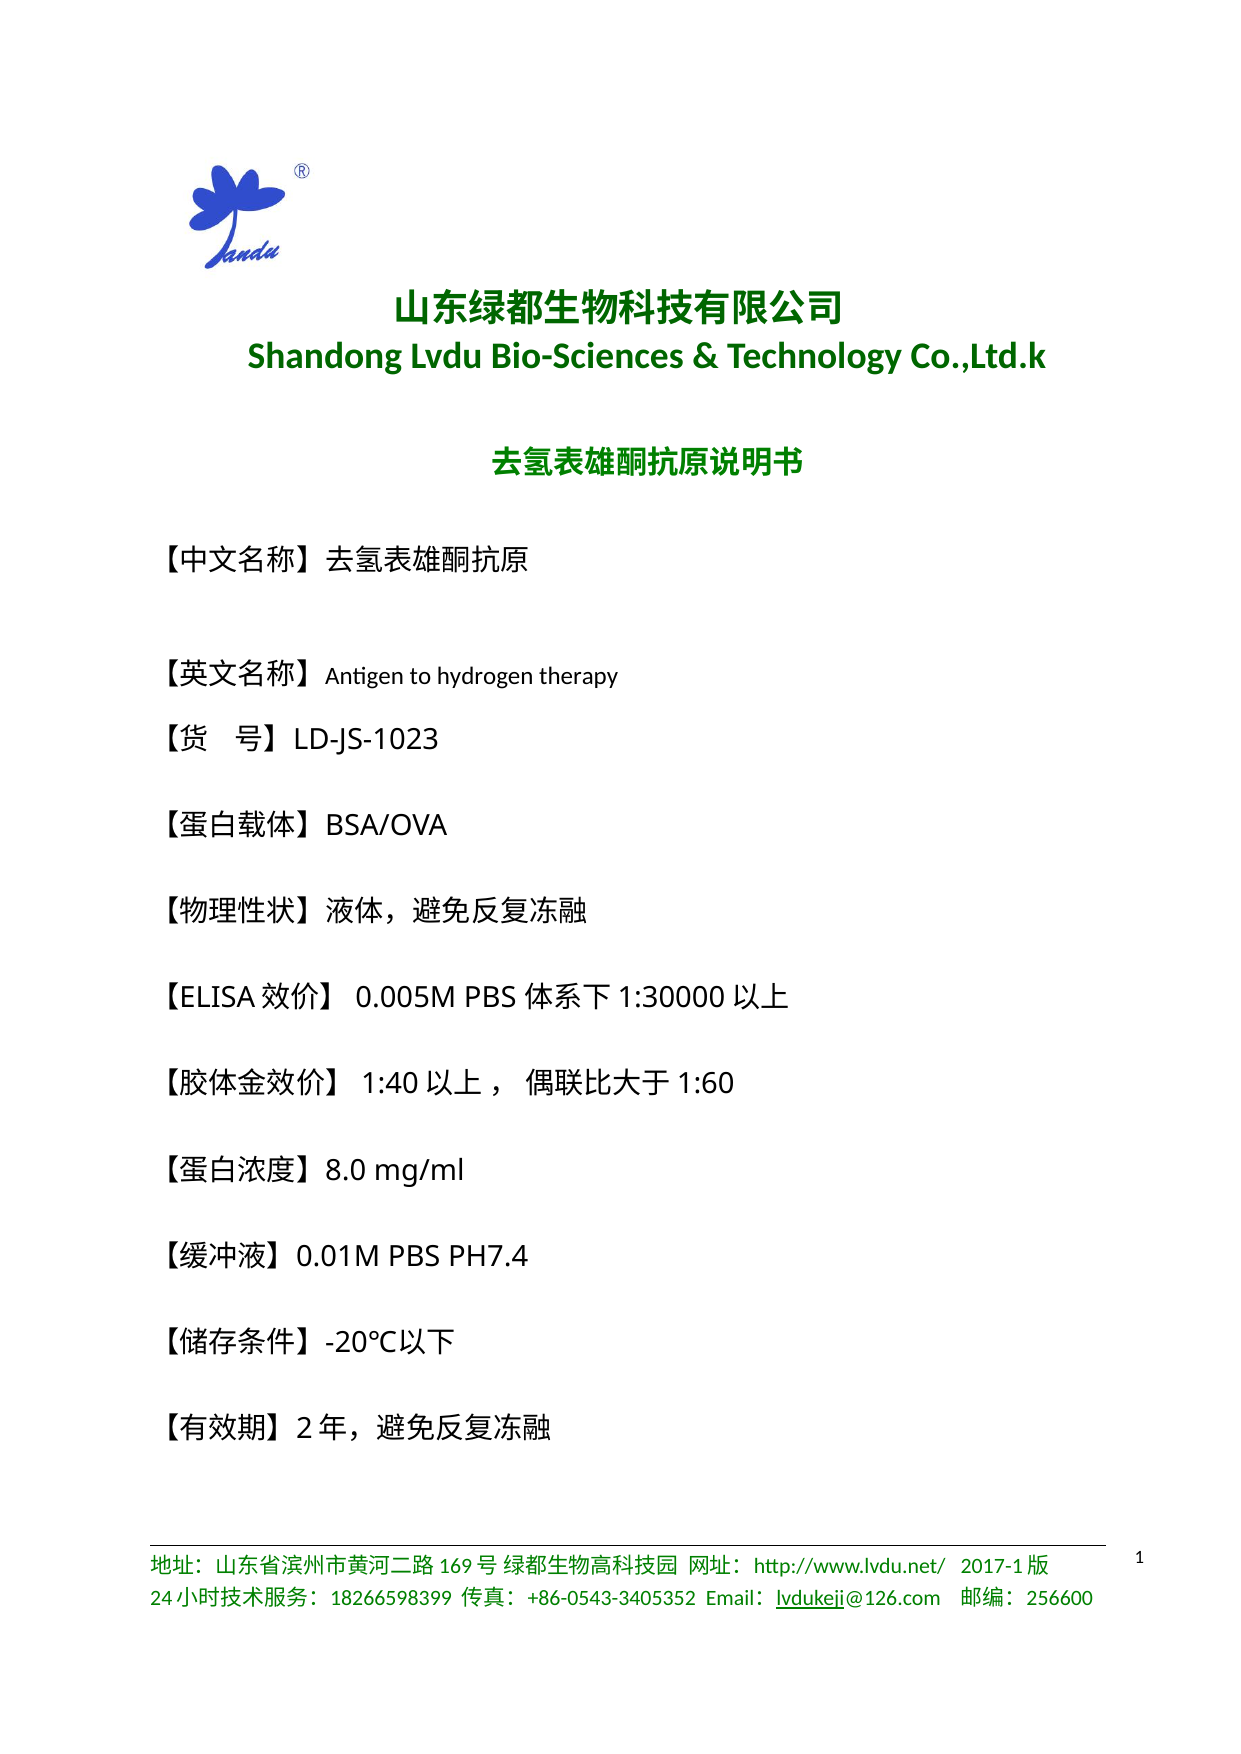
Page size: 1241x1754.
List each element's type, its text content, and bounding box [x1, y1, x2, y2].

text 【中文名称】去氢表雄酮抗原 [150, 525, 1144, 590]
text 【蛋白载体】BSA/OVA [150, 790, 1144, 855]
text 【蛋白浓度】8.0 mg/ml [150, 1135, 1144, 1200]
text 【有效期】2年，避免反复冻融 [150, 1393, 1144, 1458]
text 【ELISA效价】 0.005M PBS 体系下1:30000以上 [150, 962, 1144, 1027]
text 【货 号】LD-JS-1023 [150, 704, 1144, 769]
text 【英文名称】Antigen to hydrogen therapy [150, 639, 1144, 704]
text 去氢表雄酮抗原说明书 [150, 427, 1144, 492]
text 【缓冲液】0.01M PBS PH7.4 [150, 1221, 1144, 1286]
text 【储存条件】-20℃以下 [150, 1307, 1144, 1372]
text 【物理性状】液体，避免反复冻融 [150, 876, 1144, 941]
text 【胶体金效价】 1:40以上 ， 偶联比大于1:60 [150, 1049, 1144, 1114]
picture [150, 124, 377, 322]
